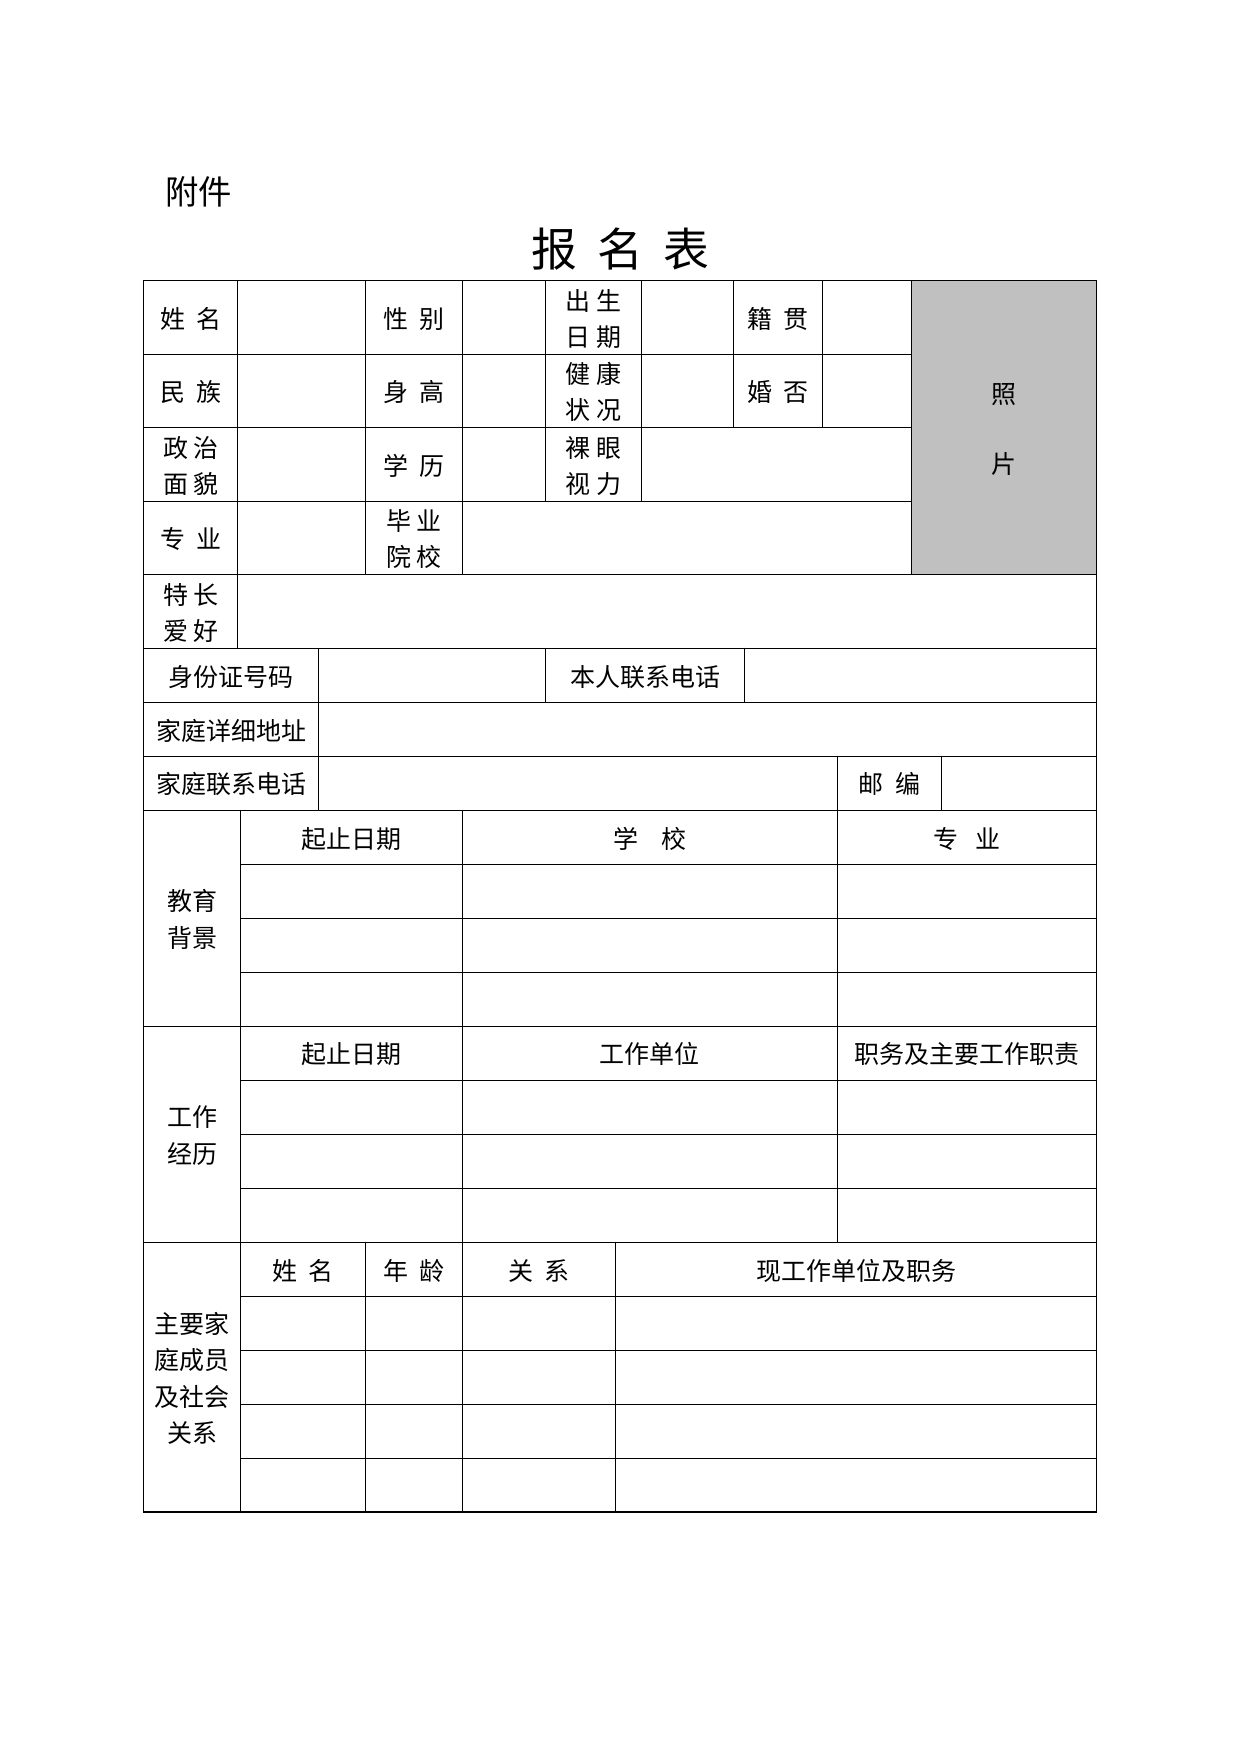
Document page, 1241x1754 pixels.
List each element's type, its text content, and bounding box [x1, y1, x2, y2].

table_header 籍 贯 [734, 281, 822, 353]
table_cell [463, 428, 545, 501]
table_cell [838, 1081, 1096, 1133]
table_cell [463, 865, 837, 918]
table_cell 学 历 [366, 428, 462, 501]
table_cell [463, 1081, 837, 1133]
table_cell [838, 865, 1096, 918]
table_cell 年 龄 [366, 1243, 462, 1296]
table_cell [823, 355, 911, 427]
table_cell [241, 1297, 365, 1349]
table_cell [838, 1135, 1096, 1187]
table_cell [463, 1405, 615, 1457]
table_cell 家庭联系电话 [144, 757, 318, 810]
table_header 姓 名 [144, 281, 237, 353]
table_cell 邮 编 [838, 757, 941, 810]
table_header [642, 281, 733, 353]
table_cell [238, 575, 1096, 648]
table_cell 工作单位 [463, 1027, 837, 1079]
table_cell 专 业 [838, 811, 1096, 864]
table_cell [463, 1351, 615, 1403]
table_cell 健 康 状 况 [546, 355, 641, 427]
table_cell [463, 973, 837, 1026]
table_cell [616, 1297, 1096, 1349]
table_cell [616, 1459, 1096, 1511]
table_cell 特 长 爱 好 [144, 575, 237, 648]
table_cell 身 高 [366, 355, 462, 427]
table_cell 关 系 [463, 1243, 615, 1296]
text 报 名 表 [165, 214, 1075, 280]
table_cell [463, 1297, 615, 1349]
table_cell [838, 973, 1096, 1026]
table_cell 教育 背景 [144, 811, 240, 1026]
table_header [823, 281, 911, 353]
table_cell [238, 428, 365, 501]
table_cell 政 治 面 貌 [144, 428, 237, 501]
table_cell 本人联系电话 [546, 649, 744, 702]
table_cell [241, 1189, 462, 1242]
table_cell [616, 1351, 1096, 1403]
table_cell [319, 757, 837, 810]
table_cell [463, 1189, 837, 1242]
table_header 性 别 [366, 281, 462, 353]
table_cell 姓 名 [241, 1243, 365, 1296]
table_cell 现工作单位及职务 [616, 1243, 1096, 1296]
table_cell 工作 经历 [144, 1027, 240, 1242]
table_cell 主要家庭成员及社会关系 [144, 1243, 240, 1511]
table_header 照 片 [912, 281, 1096, 574]
table_cell [463, 502, 911, 574]
table_cell [942, 757, 1096, 810]
table_cell [463, 1135, 837, 1187]
table_cell [463, 1459, 615, 1511]
table_cell [241, 919, 462, 972]
table_cell [241, 973, 462, 1026]
table_cell [241, 1459, 365, 1511]
table_cell 起止日期 [241, 811, 462, 864]
table_cell 民 族 [144, 355, 237, 427]
table_cell [238, 502, 365, 574]
table_cell [319, 649, 545, 702]
table_cell [838, 1189, 1096, 1242]
table_cell [366, 1351, 462, 1403]
table_cell 专 业 [144, 502, 237, 574]
table_header 出 生 日 期 [546, 281, 641, 353]
table_cell 家庭详细地址 [144, 703, 318, 756]
table_cell [366, 1297, 462, 1349]
table_cell [241, 1405, 365, 1457]
table_cell [463, 355, 545, 427]
table_cell [319, 703, 1096, 756]
table_cell 学 校 [463, 811, 837, 864]
table_cell [241, 1135, 462, 1187]
table_header [238, 281, 365, 353]
table_cell [463, 919, 837, 972]
table_cell [238, 355, 365, 427]
table_cell [838, 919, 1096, 972]
table_cell [642, 355, 733, 427]
table_cell [241, 1081, 462, 1133]
table_header [463, 281, 545, 353]
table_cell 起止日期 [241, 1027, 462, 1079]
table_cell 毕 业 院 校 [366, 502, 462, 574]
table_cell [616, 1405, 1096, 1457]
table_cell 婚 否 [734, 355, 822, 427]
table_cell [366, 1405, 462, 1457]
table_cell 身份证号码 [144, 649, 318, 702]
table_cell [241, 1351, 365, 1403]
table_cell [366, 1459, 462, 1511]
table_cell 裸 眼 视 力 [546, 428, 641, 501]
table_cell 职务及主要工作职责 [838, 1027, 1096, 1079]
table_cell [241, 865, 462, 918]
table_cell [642, 428, 911, 501]
text 附件 [165, 165, 1075, 214]
table_cell [745, 649, 1096, 702]
